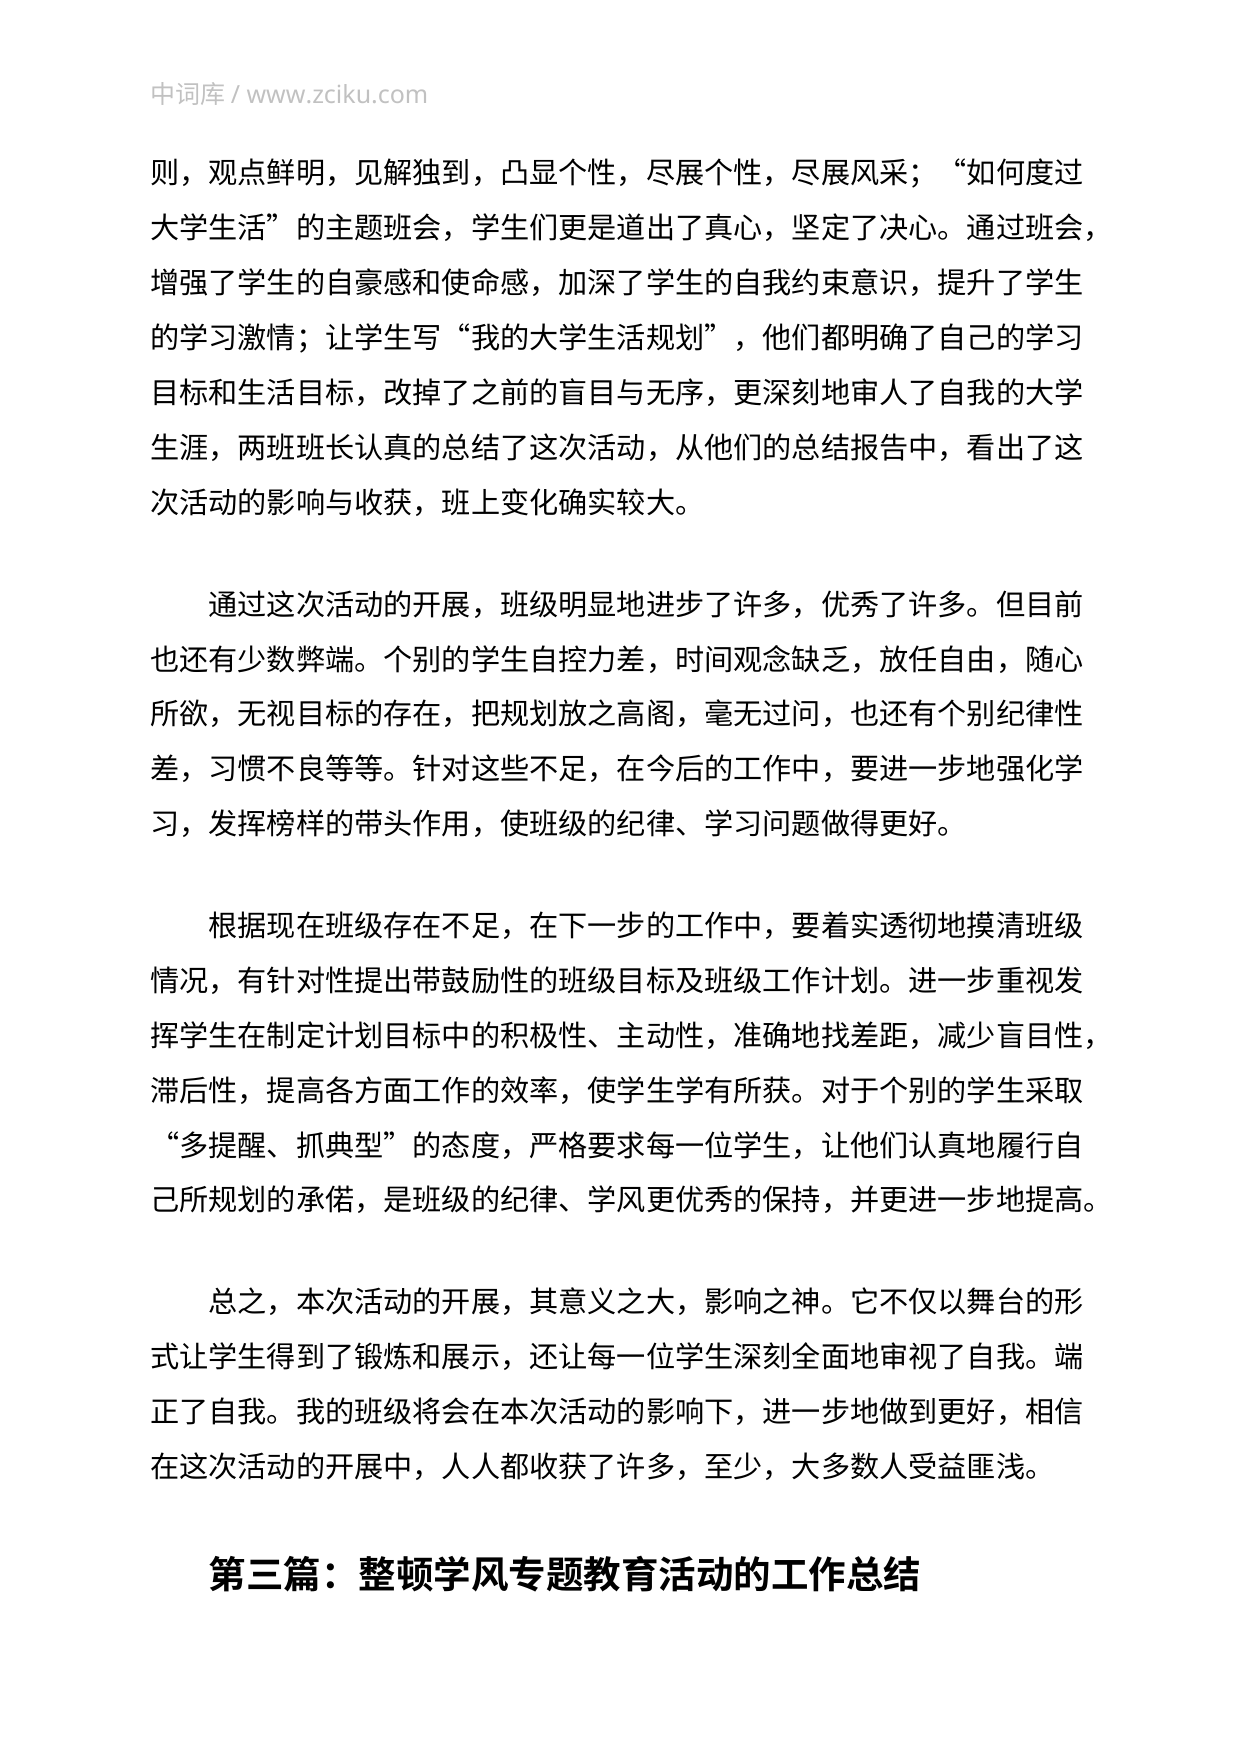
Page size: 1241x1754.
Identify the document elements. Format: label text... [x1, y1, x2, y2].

text 第三篇：整顿学风专题教育活动的工作总结 [150, 1545, 1090, 1599]
text 根据现在班级存在不足，在下一步的工作中，要着实透彻地摸清班级情况，有针对性提出带鼓励性的班级目标及班级工作计划。进一步重视发挥学生在制定计划目标中的积极性、主动性，准确地找差距，减少盲目性，滞后性，提高各方面工作的效率，使学生学有所获。对于个别的学生采取“多提醒、抓典型”的态度，严格要求每一位学生，让他们认真地履行自己所规划的承偌，是班级的纪律、学风更优秀的保持，并更进一步地提高。 [150, 902, 1090, 1219]
text 总之，本次活动的开展，其意义之大，影响之神。它不仅以舞台的形式让学生得到了锻炼和展示，还让每一位学生深刻全面地审视了自我。端正了自我。我的班级将会在本次活动的影响下，进一步地做到更好，相信在这次活动的开展中，人人都收获了许多，至少，大多数人受益匪浅。 [150, 1279, 1090, 1486]
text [150, 150, 1090, 522]
text 通过这次活动的开展，班级明显地进步了许多，优秀了许多。但目前也还有少数弊端。个别的学生自控力差，时间观念缺乏，放任自由，随心所欲，无视目标的存在，把规划放之高阁，毫无过问，也还有个别纪律性差，习惯不良等等。针对这些不足，在今后的工作中，要进一步地强化学习，发挥榜样的带头作用，使班级的纪律、学习问题做得更好。 [150, 581, 1090, 843]
